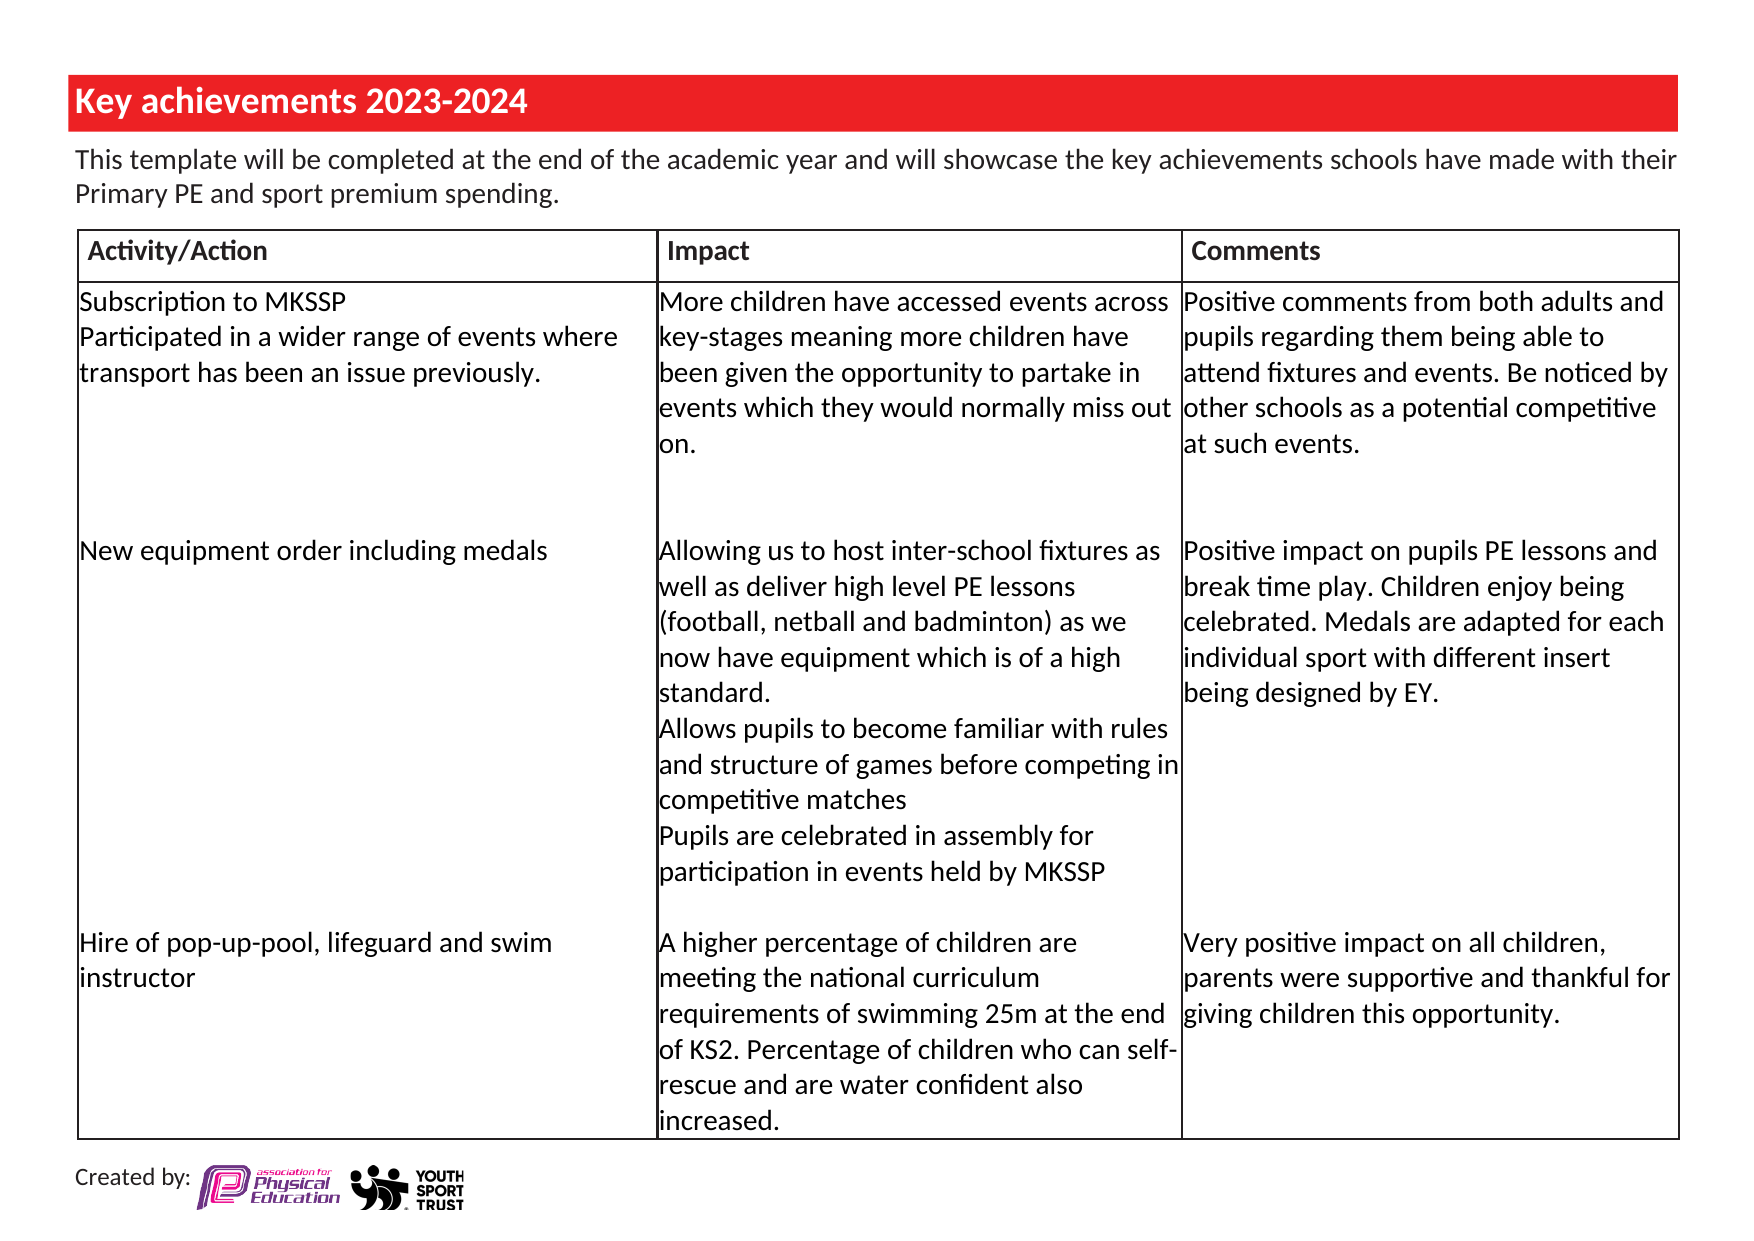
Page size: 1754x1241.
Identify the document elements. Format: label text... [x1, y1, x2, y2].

picture [196, 1165, 340, 1210]
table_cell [79, 283, 656, 1138]
picture [350, 1165, 464, 1210]
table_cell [1183, 283, 1678, 1138]
text This template will be completed at the end of the academic year and will showcase the key achievements schools have made with their Primary PE and sport premium spending. [75, 141, 1693, 211]
table_header Activity/Action [79, 231, 656, 281]
table_header Comments [1183, 231, 1678, 281]
table_header Impact [659, 231, 1181, 281]
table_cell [659, 283, 1181, 1138]
